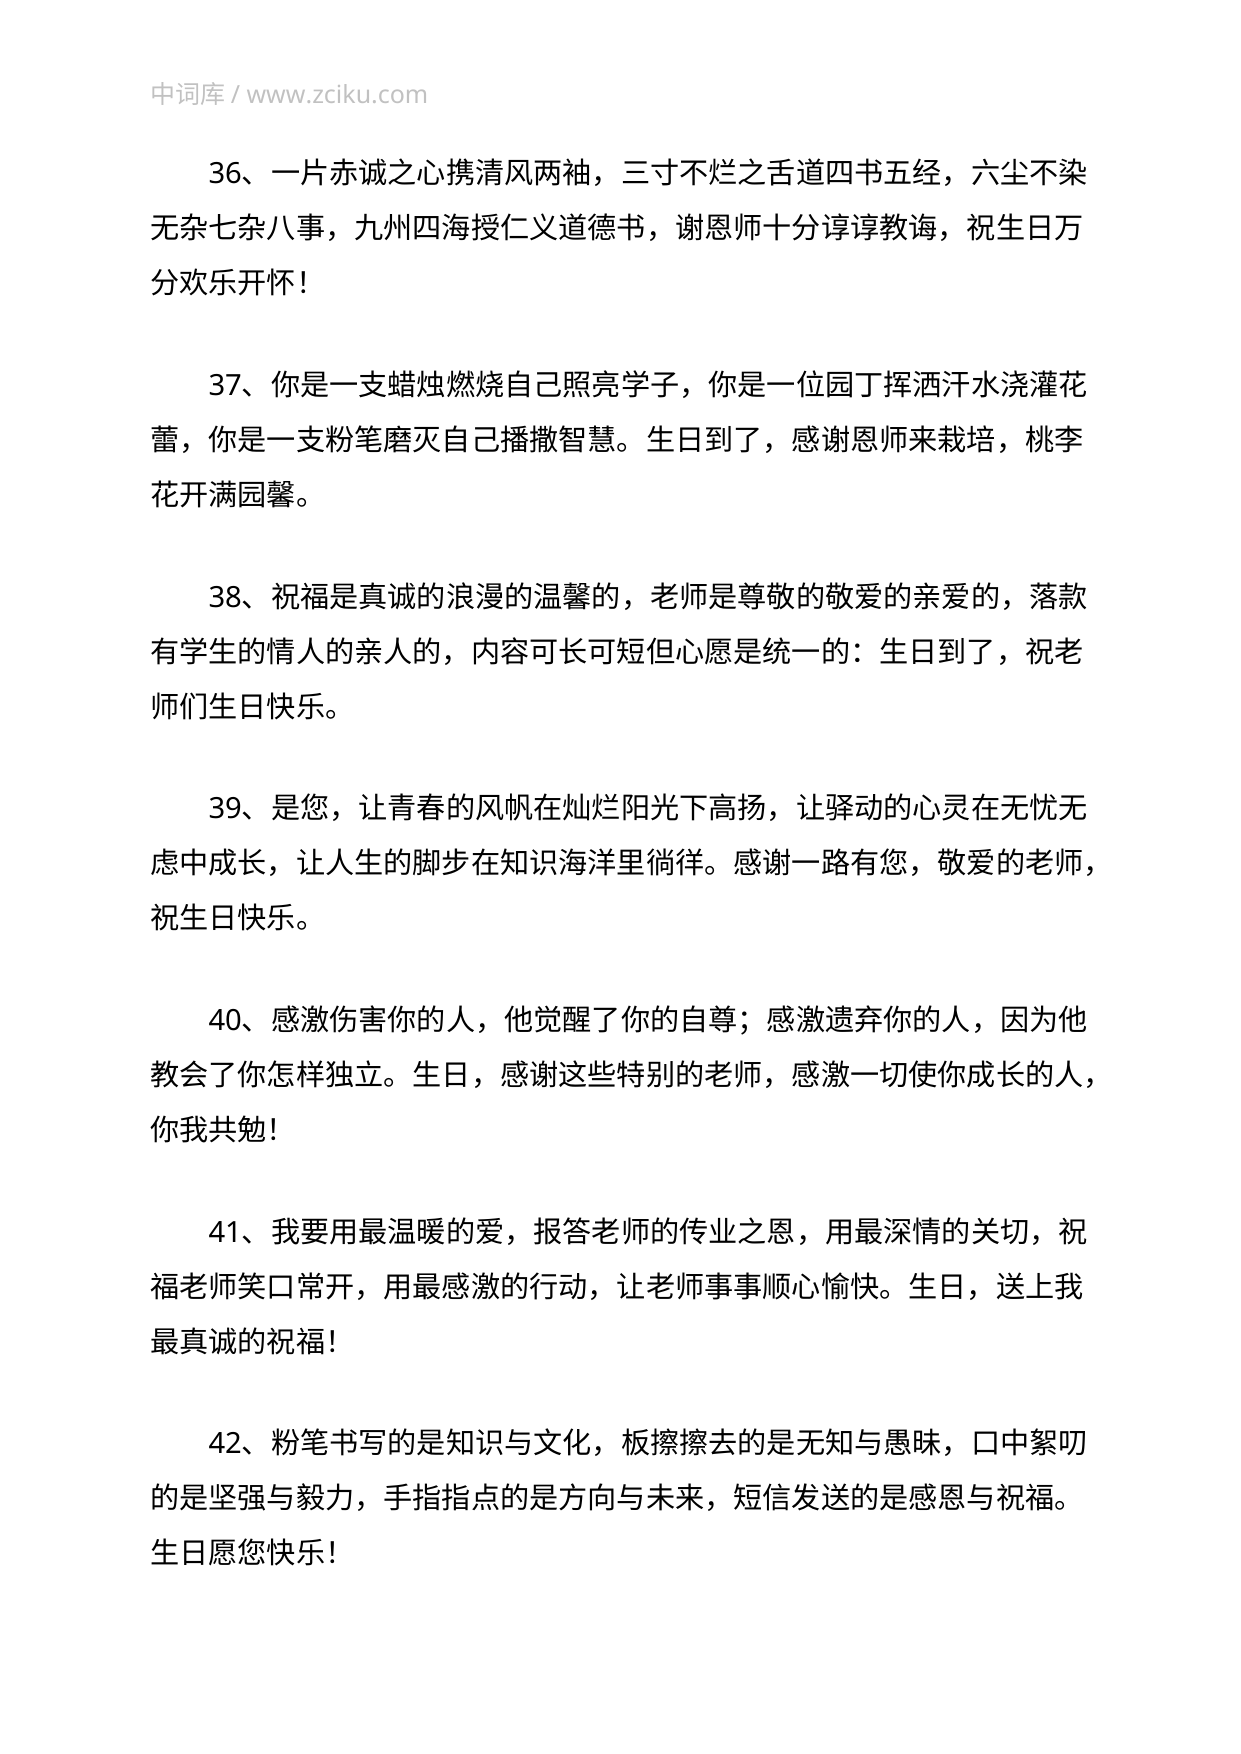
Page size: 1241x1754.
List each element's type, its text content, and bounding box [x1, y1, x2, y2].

text 40、感激伤害你的人，他觉醒了你的自尊；感激遗弃你的人，因为他教会了你怎样独立。生日，感谢这些特别的老师，感激一切使你成长的人，你我共勉！ [150, 997, 1090, 1149]
text 41、我要用最温暖的爱，报答老师的传业之恩，用最深情的关切，祝福老师笑口常开，用最感激的行动，让老师事事顺心愉快。生日，送上我最真诚的祝福！ [150, 1208, 1090, 1361]
text 39、是您，让青春的风帆在灿烂阳光下高扬，让驿动的心灵在无忧无虑中成长，让人生的脚步在知识海洋里徜徉。感谢一路有您，敬爱的老师，祝生日快乐。 [150, 785, 1090, 937]
text 36、一片赤诚之心携清风两袖，三寸不烂之舌道四书五经，六尘不染无杂七杂八事，九州四海授仁义道德书，谢恩师十分谆谆教诲，祝生日万分欢乐开怀！ [150, 150, 1090, 302]
text 37、你是一支蜡烛燃烧自己照亮学子，你是一位园丁挥洒汗水浇灌花蕾，你是一支粉笔磨灭自己播撒智慧。生日到了，感谢恩师来栽培，桃李花开满园馨。 [150, 362, 1090, 514]
text 38、祝福是真诚的浪漫的温馨的，老师是尊敬的敬爱的亲爱的，落款有学生的情人的亲人的，内容可长可短但心愿是统一的：生日到了，祝老师们生日快乐。 [150, 573, 1090, 726]
text 42、粉笔书写的是知识与文化，板擦擦去的是无知与愚昧，口中絮叨的是坚强与毅力，手指指点的是方向与未来，短信发送的是感恩与祝福。生日愿您快乐！ [150, 1420, 1090, 1572]
